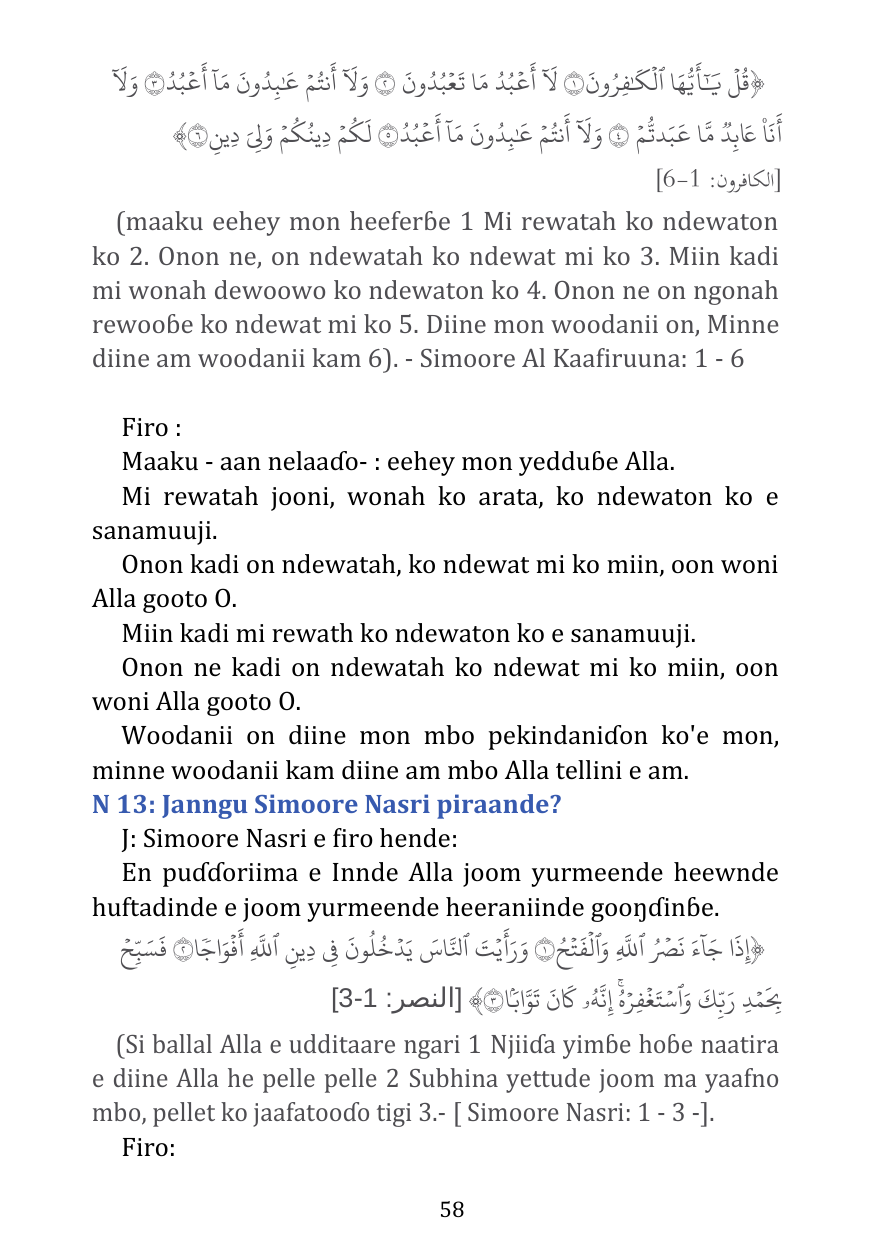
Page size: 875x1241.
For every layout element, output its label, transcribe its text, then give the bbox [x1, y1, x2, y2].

text Maaku - aan nelaaɗo- : eehey mon yedduɓe Alla. [92, 445, 780, 477]
text Onon kadi on ndewatah, ko ndewat mi ko miin, oon woni Alla gooto O. [92, 548, 780, 614]
text Miin kadi mi rewath ko ndewaton ko e sanamuuji. [92, 616, 780, 648]
text J: Simoore Nasri e firo hende: [92, 822, 780, 854]
text En puɗɗoriima e Innde Alla joom yurmeende heewnde huftadinde e joom yurmeende heeraniinde gooŋɗinɓe. [92, 856, 780, 922]
text Firo : [92, 411, 780, 442]
text Woodanii on diine mon mbo pekindaniɗon ko'e mon, minne woodanii kam diine am mbo Alla tellini e am. [92, 719, 780, 785]
text (maaku eehey mon heeferɓe 1 Mi rewatah ko ndewaton ko 2. Onon ne, on ndewatah ko ndewat mi ko 3. Miin kadi mi wonah dewoowo ko ndewaton ko 4. Onon ne on ngonah rewooɓe ko ndewat mi ko 5. Diine mon woodanii on, Minne diine am woodanii kam 6). - Simoore Al Kaafiruuna: 1 - 6 [92, 205, 780, 374]
text Mi rewatah jooni, wonah ko arata, ko ndewaton ko e sanamuuji. [92, 479, 780, 545]
text (Si ballal Alla e udditaare ngari 1 Njiiɗa yimɓe hoɓe naatira e diine Alla he pelle pelle 2 Subhina yettude joom ma yaafno mbo, pellet ko jaafatooɗo tigi 3.- [ Simoore Nasri: 1 - 3 -]. [92, 1027, 780, 1128]
text Firo: [92, 1130, 780, 1162]
text Onon ne kadi on ndewatah ko ndewat mi ko miin, oon woni Alla gooto O. [92, 651, 780, 717]
text ﴿قُلۡ يَٰٓأَيُّهَا ٱلۡكَٰفِرُونَ١ لَآ أَعۡبُدُ مَا تَعۡبُدُونَ ٢ وَلَآ أَنتُمۡ عَٰبِدُونَ مَآ أَعۡبُدُ٣ وَلَآ أَنَا۠ عَابِدٞ مَّا عَبَدتُّمۡ ٤ وَلَآ أَنتُمۡ عَٰبِدُونَ مَآ أَعۡبُدُ٥ لَكُمۡ دِينُكُمۡ وَلِيَ دِينِ٦﴾ [الكافرون: 1-6] [94, 59, 782, 202]
subtitle N 13: Janngu Simoore Nasri piraande? [92, 788, 780, 819]
text ﴿إِذَا جَآءَ نَصۡرُ ٱللَّهِ وَٱلۡفَتۡحُ١ وَرَأَيۡتَ ٱلنَّاسَ يَدۡخُلُونَ فِي دِينِ ٱللَّهِ أَفۡوَاجٗا٢ فَسَبِّحۡ بِحَمۡدِ رَبِّكَ وَٱسۡتَغۡفِرۡهُۚ إِنَّهُۥ كَانَ تَوَّابَۢا٣﴾ [النصر: 1-3] [94, 925, 782, 1024]
